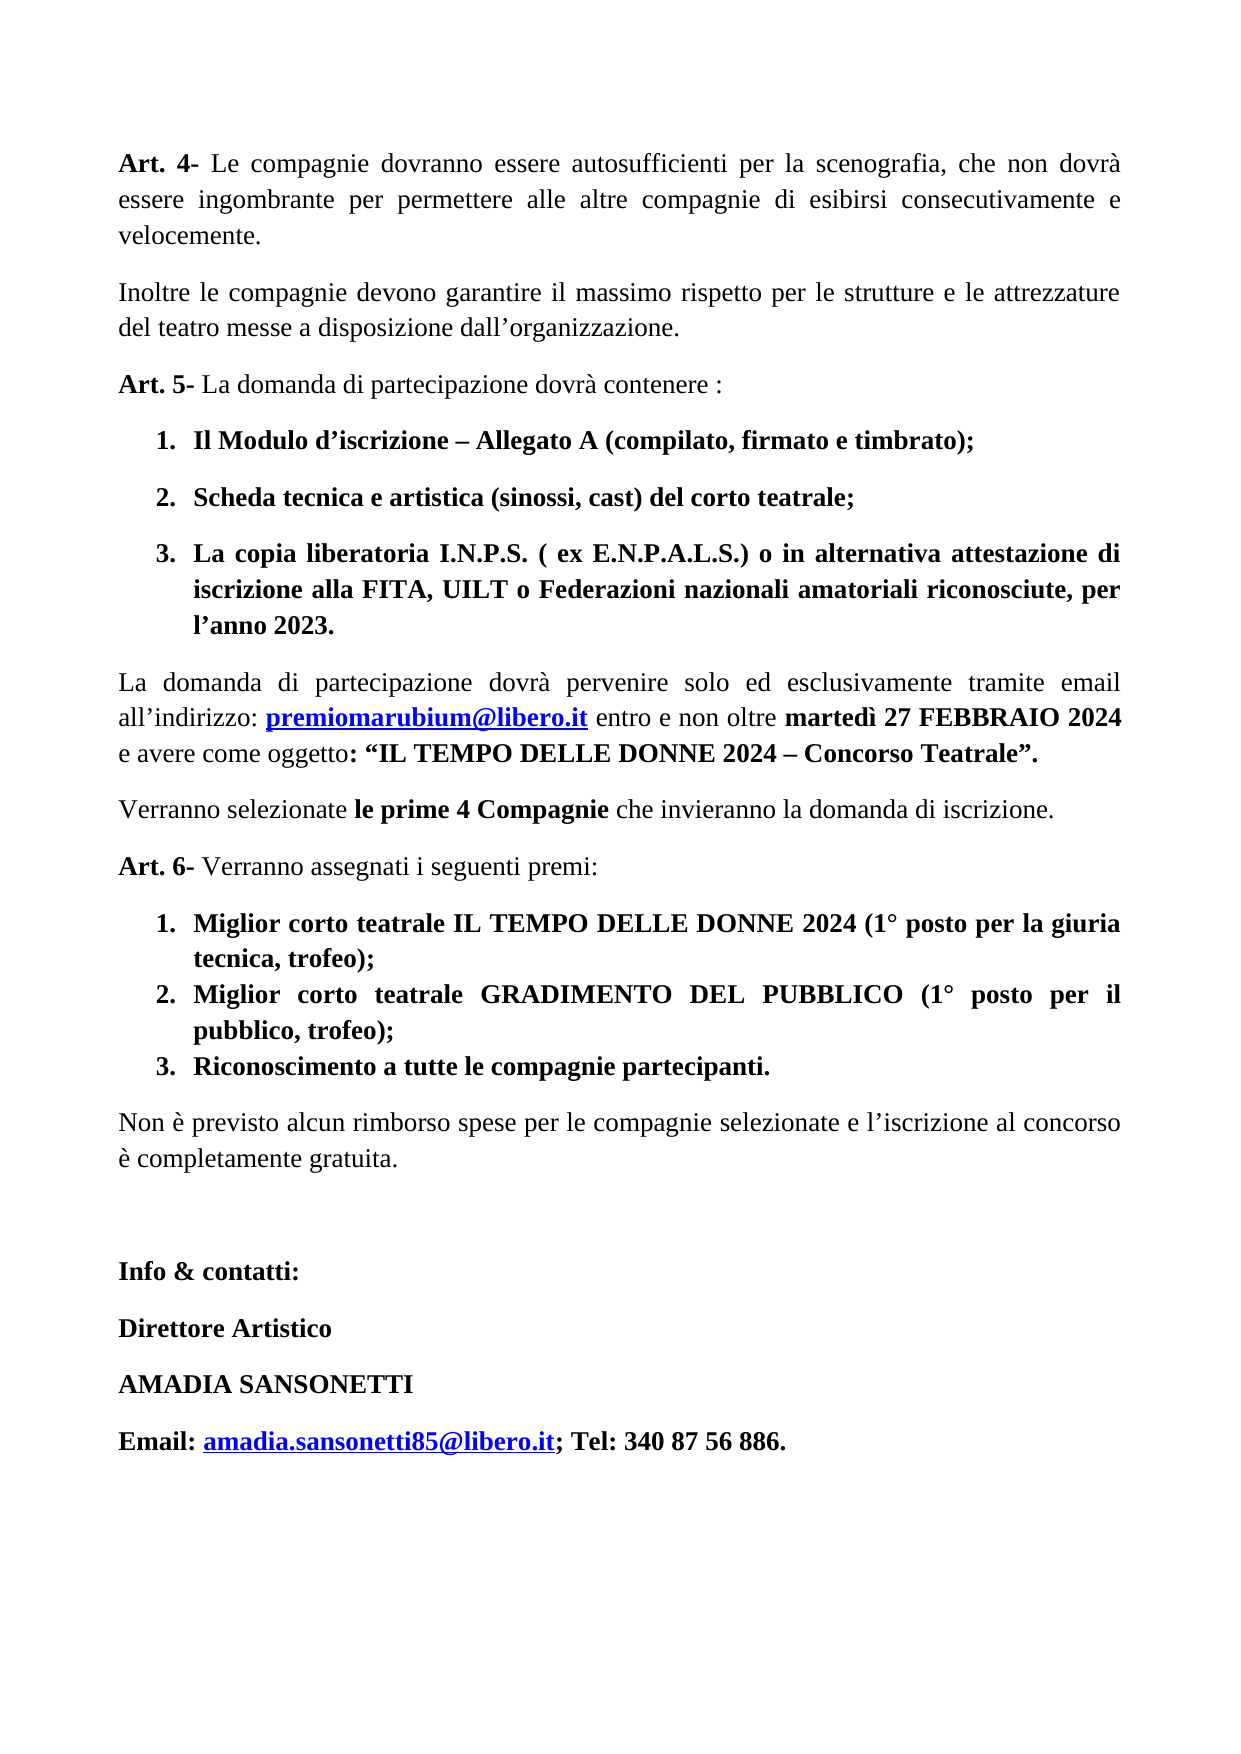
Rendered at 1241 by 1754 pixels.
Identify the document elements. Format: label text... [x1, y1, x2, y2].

text Inoltre le compagnie devono garantire il massimo rispetto per le strutture e le attrezzature del teatro messe a disposizione dall’organizzazione. [118, 276, 1122, 342]
list Miglior corto teatrale GRADIMENTO DEL PUBBLICO (1° posto per il pubblico, trofeo); [156, 978, 1122, 1045]
text Verranno selezionate le prime 4 Compagnie che invieranno la domanda di iscrizione. [118, 794, 1122, 825]
list Miglior corto teatrale IL TEMPO DELLE DONNE 2024 (1° posto per la giuria tecnica, trofeo); [156, 907, 1122, 974]
text Art. 5- La domanda di partecipazione dovrà contenere : [118, 368, 1122, 399]
text Direttore Artistico [118, 1312, 1122, 1343]
list Il Modulo d’iscrizione – Allegato A (compilato, firmato e timbrato); [156, 424, 1122, 456]
text Art. 4- Le compagnie dovranno essere autosufficienti per la scenografia, che non dovrà essere ingombrante per permettere alle altre compagnie di esibirsi consecutivamente e velocemente. [118, 148, 1122, 250]
list Riconoscimento a tutte le compagnie partecipanti. [156, 1050, 1122, 1081]
list Scheda tecnica e artistica (sinossi, cast) del corto teatrale; [156, 481, 1122, 512]
text AMADIA SANSONETTI [118, 1368, 1122, 1399]
text Non è previsto alcun rimborso spese per le compagnie selezionate e l’iscrizione al concorso è completamente gratuita. [118, 1106, 1122, 1173]
list La copia liberatoria I.N.P.S. ( ex E.N.P.A.L.S.) o in alternativa attestazione di iscrizione alla FITA, UILT o Federazioni nazionali amatoriali riconosciute, per l’anno 2023. [156, 538, 1122, 640]
text Email: amadia.sansonetti85@libero.it; Tel: 340 87 56 886. [118, 1425, 1122, 1456]
text Art. 6- Verranno assegnati i seguenti premi: [118, 850, 1122, 881]
text La domanda di partecipazione dovrà pervenire solo ed esclusivamente tramite email all’indirizzo: premiomarubium@libero.it entro e non oltre martedì 27 FEBBRAIO 2024 e avere come oggetto: “IL TEMPO DELLE DONNE 2024 – Concorso Teatrale”. [118, 666, 1122, 768]
text Info & contatti: [118, 1255, 1122, 1286]
